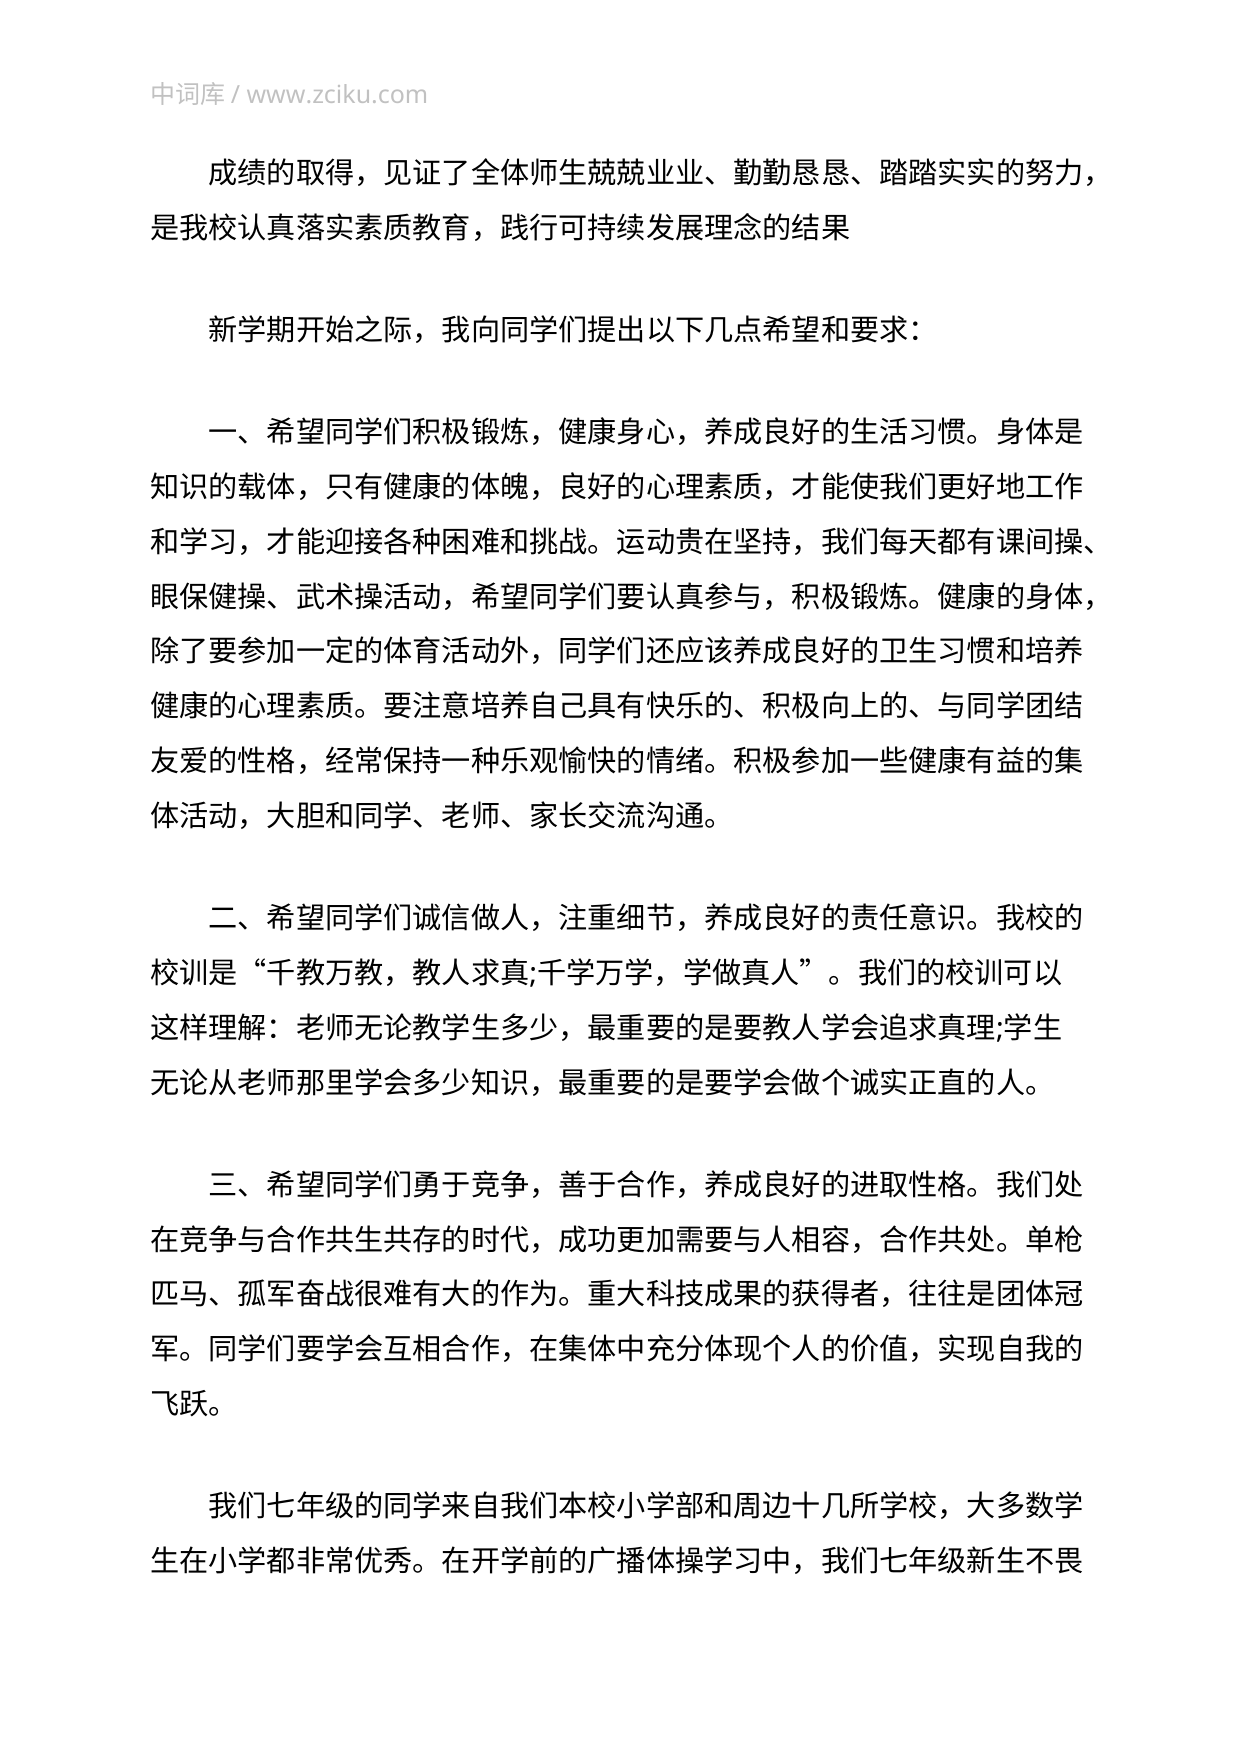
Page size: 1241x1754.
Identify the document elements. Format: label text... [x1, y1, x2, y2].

text 一、希望同学们积极锻炼，健康身心，养成良好的生活习惯。身体是知识的载体，只有健康的体魄，良好的心理素质，才能使我们更好地工作和学习，才能迎接各种困难和挑战。运动贵在坚持，我们每天都有课间操、眼保健操、武术操活动，希望同学们要认真参与，积极锻炼。健康的身体，除了要参加一定的体育活动外，同学们还应该养成良好的卫生习惯和培养健康的心理素质。要注意培养自己具有快乐的、积极向上的、与同学团结友爱的性格，经常保持一种乐观愉快的情绪。积极参加一些健康有益的集体活动，大胆和同学、老师、家长交流沟通。 [150, 408, 1090, 835]
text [150, 1482, 1090, 1580]
text 二、希望同学们诚信做人，注重细节，养成良好的责任意识。我校的校训是“千教万教，教人求真;千学万学，学做真人”。我们的校训可以这样理解：老师无论教学生多少，最重要的是要教人学会追求真理;学生无论从老师那里学会多少知识，最重要的是要学会做个诚实正直的人。 [150, 894, 1090, 1102]
text 新学期开始之际，我向同学们提出以下几点希望和要求： [150, 307, 1090, 349]
text 成绩的取得，见证了全体师生兢兢业业、勤勤恳恳、踏踏实实的努力，是我校认真落实素质教育，践行可持续发展理念的结果 [150, 150, 1090, 247]
text 三、希望同学们勇于竞争，善于合作，养成良好的进取性格。我们处在竞争与合作共生共存的时代，成功更加需要与人相容，合作共处。单枪匹马、孤军奋战很难有大的作为。重大科技成果的获得者，往往是团体冠军。同学们要学会互相合作，在集体中充分体现个人的价值，实现自我的飞跃。 [150, 1161, 1090, 1423]
